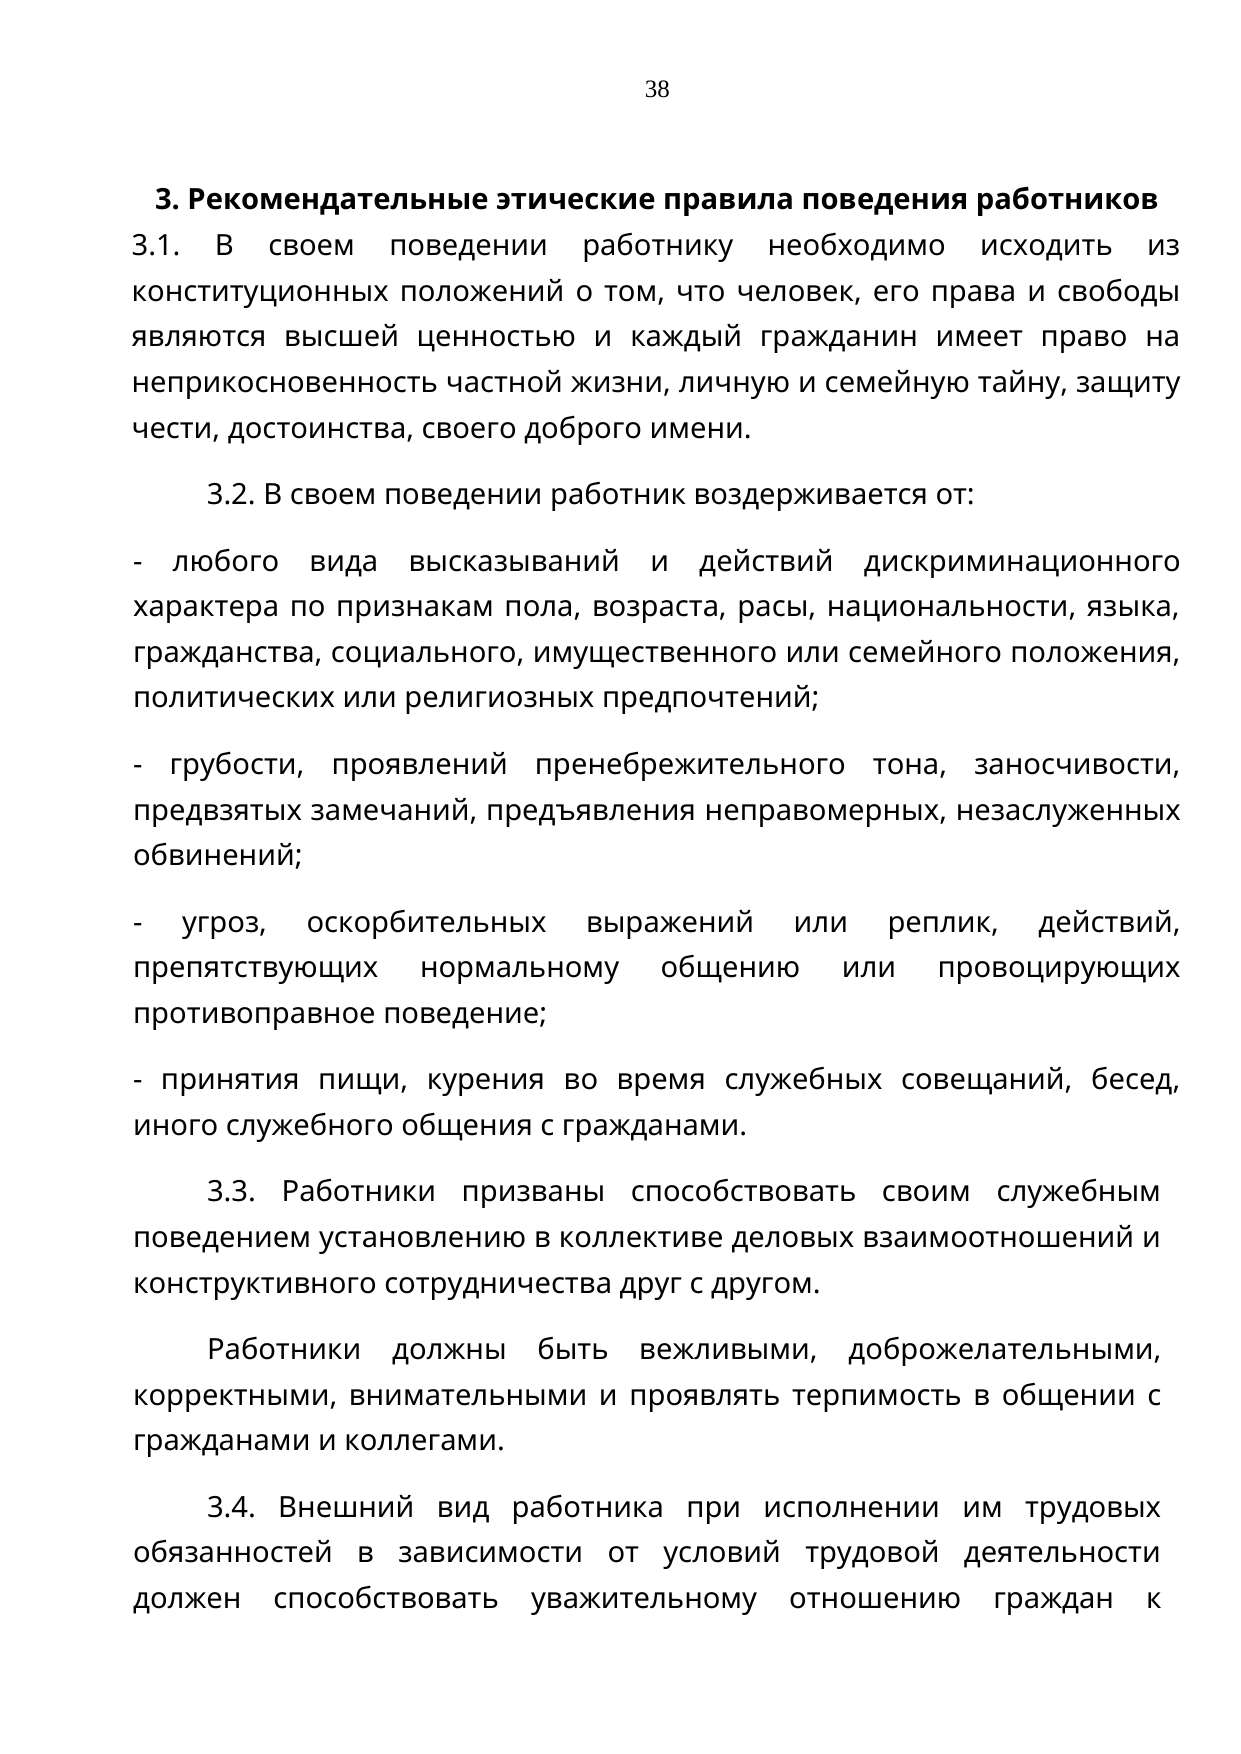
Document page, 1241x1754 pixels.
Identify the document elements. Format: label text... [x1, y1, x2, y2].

text - грубости, проявлений пренебрежительного тона, заносчивости, предвзятых замечаний, предъявления неправомерных, незаслуженных обвинений; [133, 743, 1181, 874]
text 3.1. В своем поведении работнику необходимо исходить из конституционных положений о том, что человек, его права и свободы являются высшей ценностью и каждый гражданин имеет право на неприкосновенность частной жизни, личную и семейную тайну, защиту чести, достоинства, своего доброго имени. [131, 224, 1181, 447]
text 3.3. Работники призваны способствовать своим служебным поведением установлению в коллективе деловых взаимоотношений и конструктивного сотрудничества друг с другом. [133, 1171, 1162, 1302]
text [133, 1486, 1162, 1617]
text Работники должны быть вежливыми, доброжелательными, корректными, внимательными и проявлять терпимость в общении с гражданами и коллегами. [133, 1328, 1162, 1459]
text - угроз, оскорбительных выражений или реплик, действий, препятствующих нормальному общению или провоцирующих противоправное поведение; [133, 901, 1181, 1032]
subtitle 3. Рекомендательные этические правила поведения работников [133, 178, 1181, 218]
text 3.2. В своем поведении работник воздерживается от: [207, 473, 1181, 513]
text - принятия пищи, курения во время служебных совещаний, бесед, иного служебного общения с гражданами. [133, 1058, 1181, 1144]
text - любого вида высказываний и действий дискриминационного характера по признакам пола, возраста, расы, национальности, языка, гражданства, социального, имущественного или семейного положения, политических или религиозных предпочтений; [133, 540, 1181, 716]
